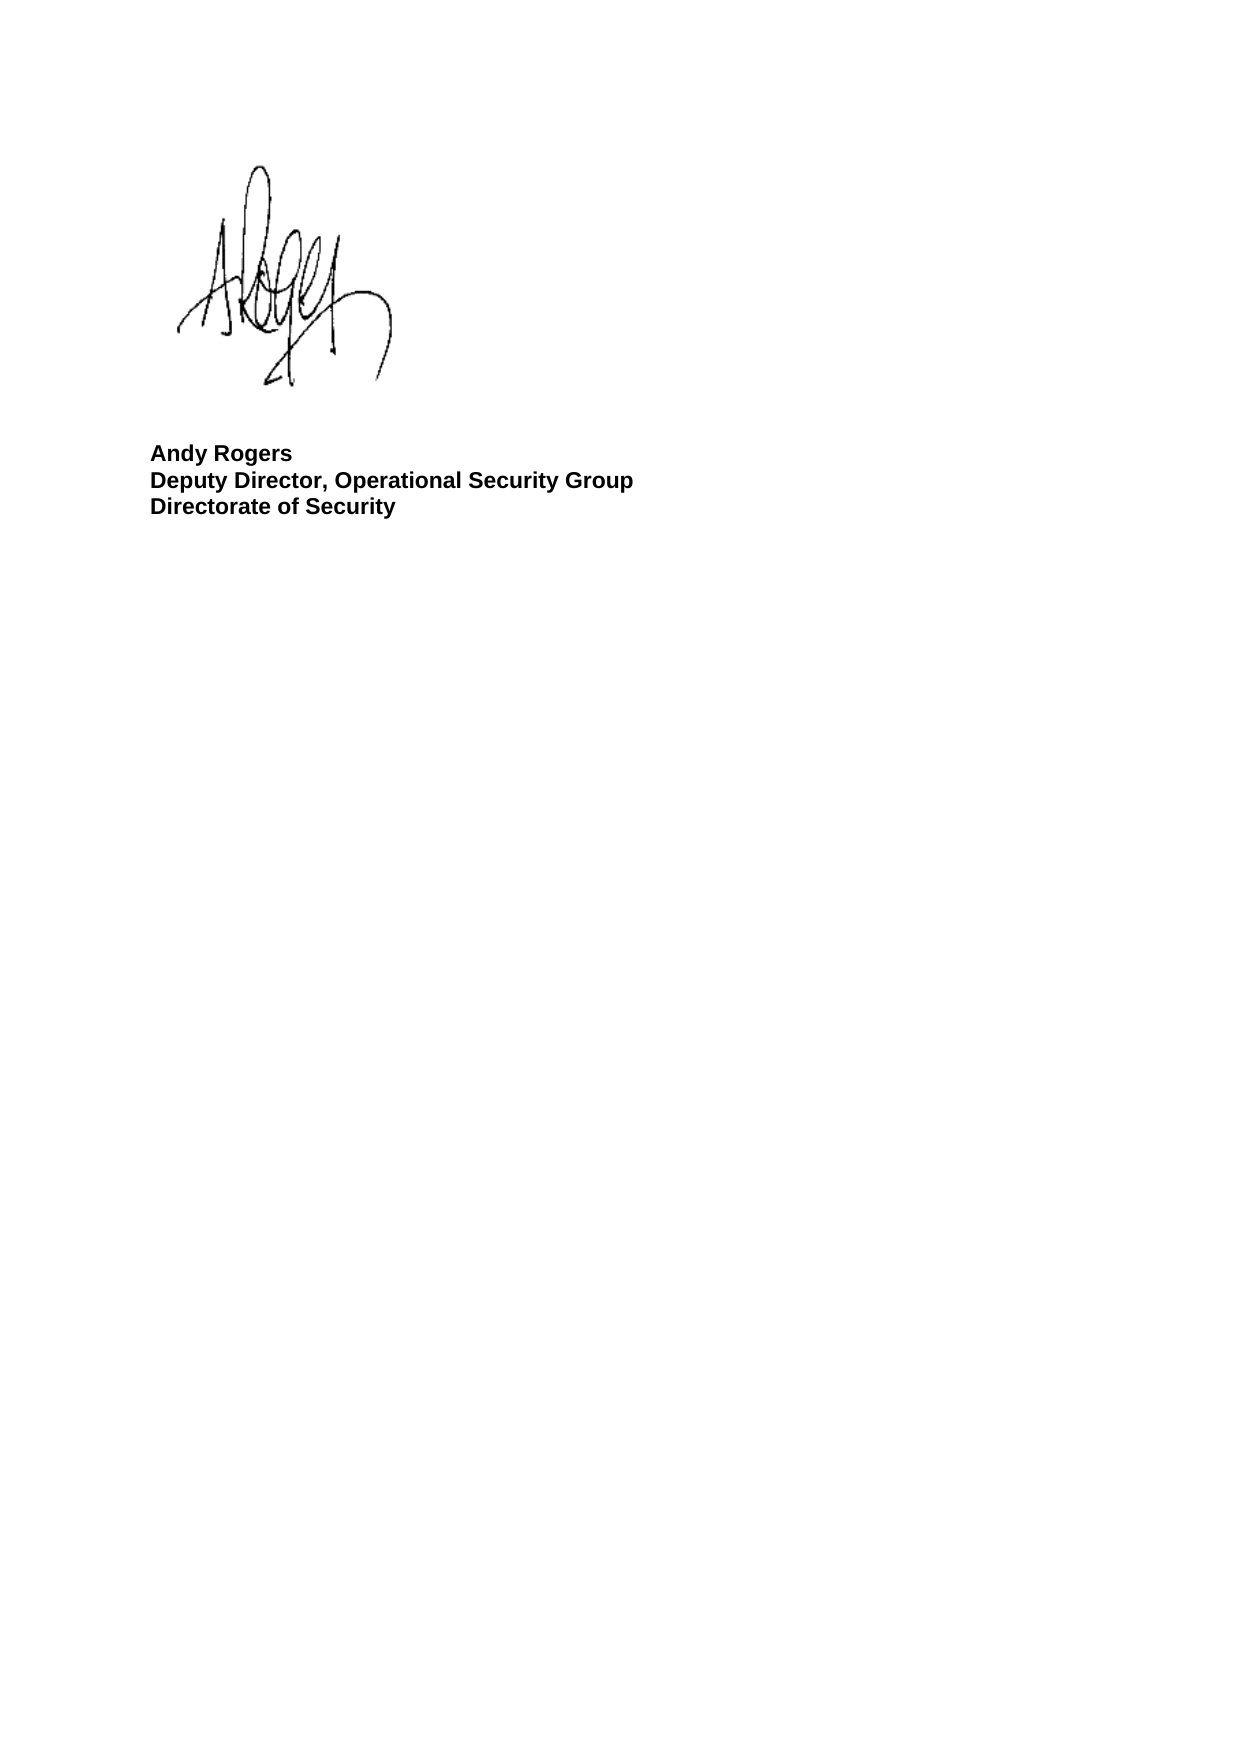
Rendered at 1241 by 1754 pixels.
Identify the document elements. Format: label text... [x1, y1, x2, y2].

text Directorate of Security [150, 493, 1090, 519]
picture [150, 150, 422, 414]
text Deputy Director, Operational Security Group [150, 467, 1090, 493]
text Andy Rogers [150, 440, 1090, 467]
